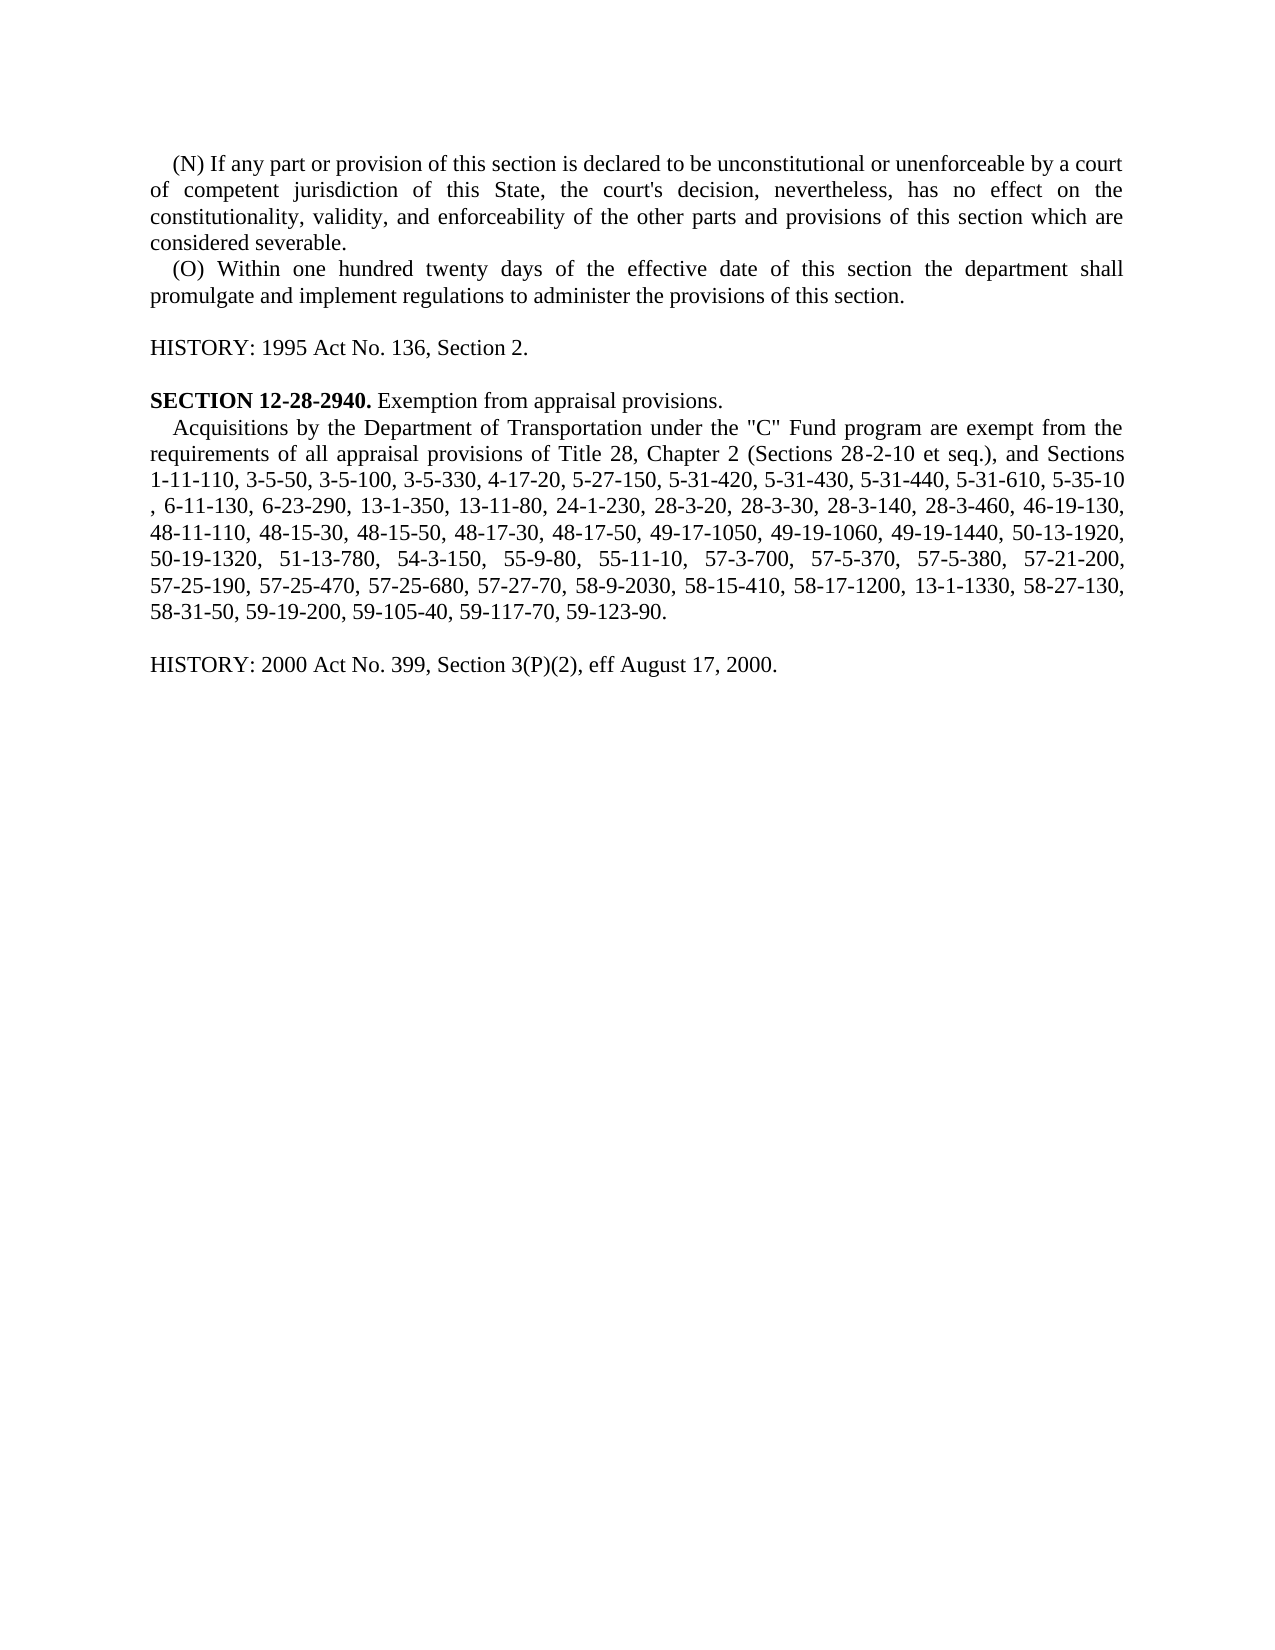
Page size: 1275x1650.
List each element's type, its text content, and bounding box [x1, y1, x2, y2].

text Acquisitions by the Department of Transportation under the "C" Fund program are exempt from the requirements of all appraisal provisions of Title 28, Chapter 2 (Sections 28-2-10 et seq.), and Sections 1-11-110, 3-5-50, 3-5-100, 3-5-330, 4-17-20, 5-27-150, 5-31-420, 5-31-430, 5-31-440, 5-31-610, 5-35-10 , 6-11-130, 6-23-290, 13-1-350, 13-11-80, 24-1-230, 28-3-20, 28-3-30, 28-3-140, 28-3-460, 46-19-130, 48-11-110, 48-15-30, 48-15-50, 48-17-30, 48-17-50, 49-17-1050, 49-19-1060, 49-19-1440, 50-13-1920, 50-19-1320, 51-13-780, 54-3-150, 55-9-80, 55-11-10, 57-3-700, 57-5-370, 57-5-380, 57-21-200, 57-25-190, 57-25-470, 57-25-680, 57-27-70, 58-9-2030, 58-15-410, 58-17-1200, 13-1-1330, 58-27-130, 58-31-50, 59-19-200, 59-105-40, 59-117-70, 59-123-90. [150, 413, 1125, 624]
text (O) Within one hundred twenty days of the effective date of this section the department shall promulgate and implement regulations to administer the provisions of this section. [150, 255, 1125, 308]
text HISTORY: 2000 Act No. 399, Section 3(P)(2), eff August 17, 2000. [150, 651, 1125, 677]
text (N) If any part or provision of this section is declared to be unconstitutional or unenforceable by a court of competent jurisdiction of this State, the court's decision, nevertheless, has no effect on the constitutionality, validity, and enforceability of the other parts and provisions of this section which are considered severable. [150, 150, 1125, 255]
text SECTION 12-28-2940. Exemption from appraisal provisions. [150, 387, 1125, 413]
text HISTORY: 1995 Act No. 136, Section 2. [150, 334, 1125, 361]
